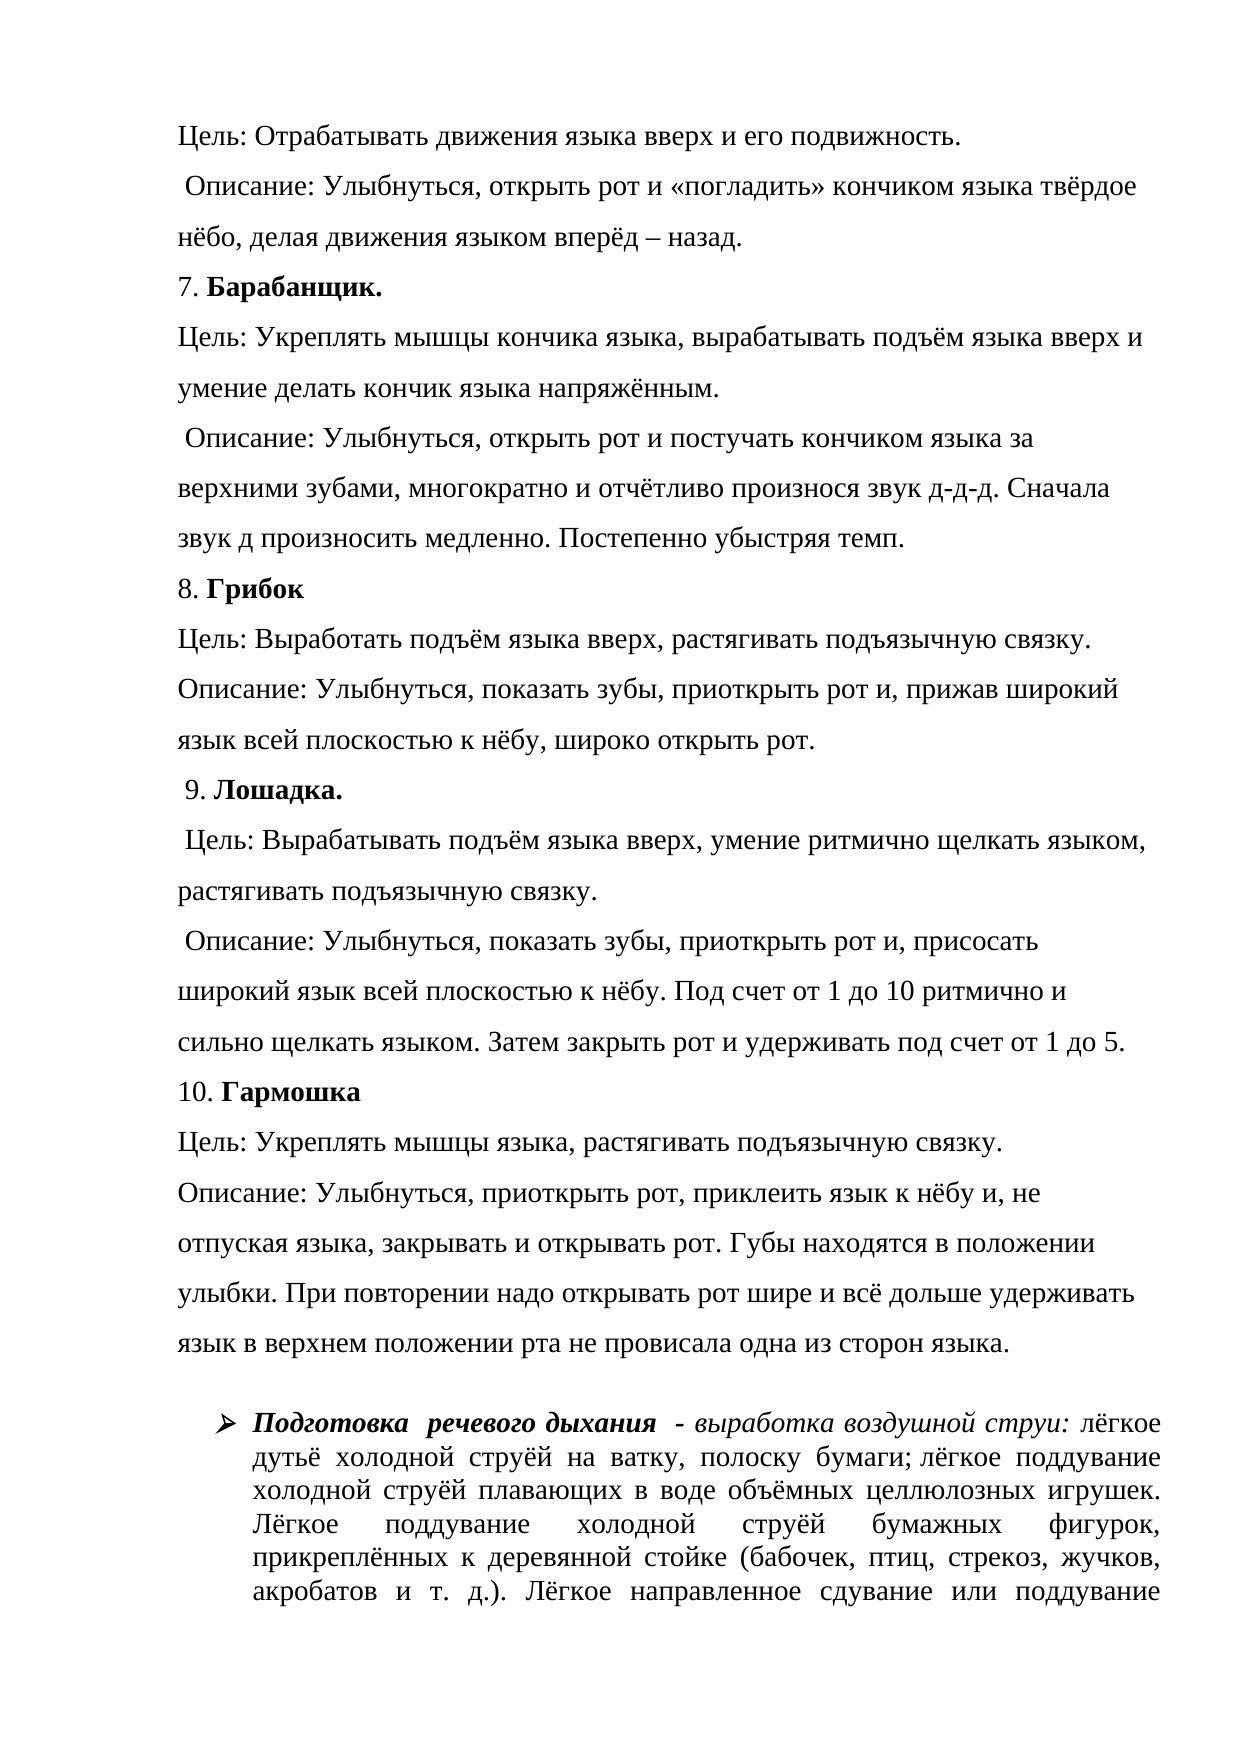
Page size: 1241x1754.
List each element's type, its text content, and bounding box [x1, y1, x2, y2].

text 10. Гармошка [177, 1074, 1152, 1108]
text 8. Грибок [177, 571, 1152, 604]
text Цель: Укреплять мышцы кончика языка, вырабатывать подъём языка вверх и умение делать кончик языка напряжённым. [177, 319, 1152, 403]
text Описание: Улыбнуться, показать зубы, приоткрыть рот и, прижав широкий язык всей плоскостью к нёбу, широко открыть рот. [177, 672, 1152, 755]
text Описание: Улыбнуться, открыть рот и постучать кончиком языка за верхними зубами, многократно и отчётливо произнося звук д-д-д. Сначала звук д произносить медленно. Постепенно убыстряя темп. [177, 420, 1152, 554]
text Цель: Вырабатывать подъём языка вверх, умение ритмично щелкать языком, растягивать подъязычную связку. [177, 822, 1152, 906]
text Цель: Укреплять мышцы языка, растягивать подъязычную связку. Описание: Улыбнуться, приоткрыть рот, приклеить язык к нёбу и, не отпуская языка, закрывать и открывать рот. Губы находятся в положении улыбки. При повторении надо открывать рот шире и всё дольше удерживать язык в верхнем положении рта не провисала одна из сторон языка. [177, 1124, 1152, 1359]
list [215, 1405, 1161, 1606]
text Описание: Улыбнуться, открыть рот и «погладить» кончиком языка твёрдое нёбо, делая движения языком вперёд – назад. [177, 168, 1152, 252]
text Цель: Отрабатывать движения языка вверх и его подвижность. [177, 118, 1152, 152]
text Цель: Выработать подъём языка вверх, растягивать подъязычную связку. [177, 621, 1152, 655]
text 9. Лошадка. [177, 772, 1152, 806]
text 7. Барабанщик. [177, 269, 1152, 303]
text Описание: Улыбнуться, показать зубы, приоткрыть рот и, присосать широкий язык всей плоскостью к нёбу. Под счет от 1 до 10 ритмично и сильно щелкать языком. Затем закрыть рот и удерживать под счет от 1 до 5. [177, 923, 1152, 1057]
